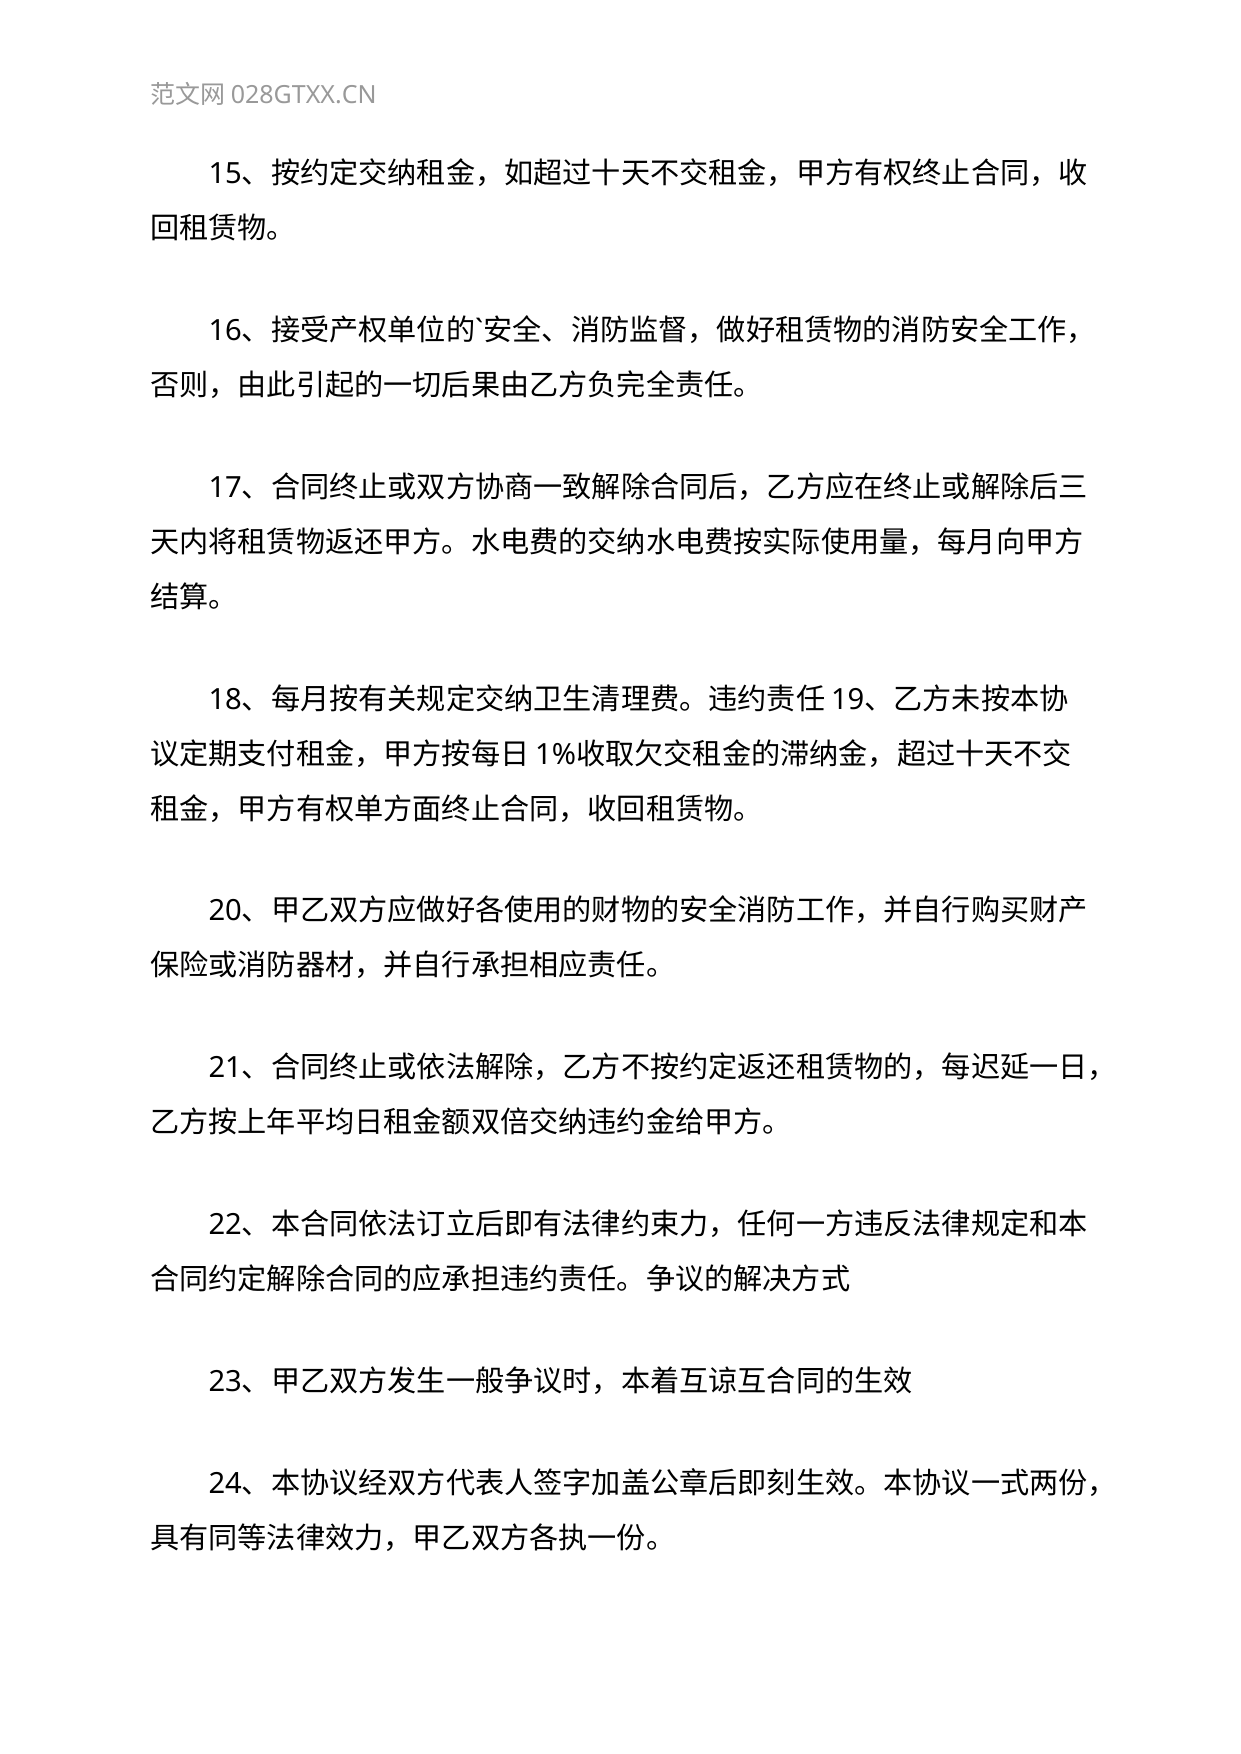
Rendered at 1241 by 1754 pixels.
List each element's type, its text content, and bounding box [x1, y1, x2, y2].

text 15、按约定交纳租金，如超过十天不交租金，甲方有权终止合同，收回租赁物。 [150, 150, 1090, 247]
text 18、每月按有关规定交纳卫生清理费。违约责任19、乙方未按本协议定期支付租金，甲方按每日1%收取欠交租金的滞纳金，超过十天不交租金，甲方有权单方面终止合同，收回租赁物。 [150, 675, 1090, 827]
text 21、合同终止或依法解除，乙方不按约定返还租赁物的，每迟延一日，乙方按上年平均日租金额双倍交纳违约金给甲方。 [150, 1044, 1090, 1141]
text 16、接受产权单位的`安全、消防监督，做好租赁物的消防安全工作，否则，由此引起的一切后果由乙方负完全责任。 [150, 307, 1090, 404]
text 24、本协议经双方代表人签字加盖公章后即刻生效。本协议一式两份，具有同等法律效力，甲乙双方各执一份。 [150, 1459, 1090, 1557]
text 23、甲乙双方发生一般争议时，本着互谅互合同的生效 [150, 1357, 1090, 1400]
text 20、甲乙双方应做好各使用的财物的安全消防工作，并自行购买财产保险或消防器材，并自行承担相应责任。 [150, 887, 1090, 984]
text 17、合同终止或双方协商一致解除合同后，乙方应在终止或解除后三天内将租赁物返还甲方。水电费的交纳水电费按实际使用量，每月向甲方结算。 [150, 463, 1090, 616]
text 22、本合同依法订立后即有法律约束力，任何一方违反法律规定和本合同约定解除合同的应承担违约责任。争议的解决方式 [150, 1201, 1090, 1298]
